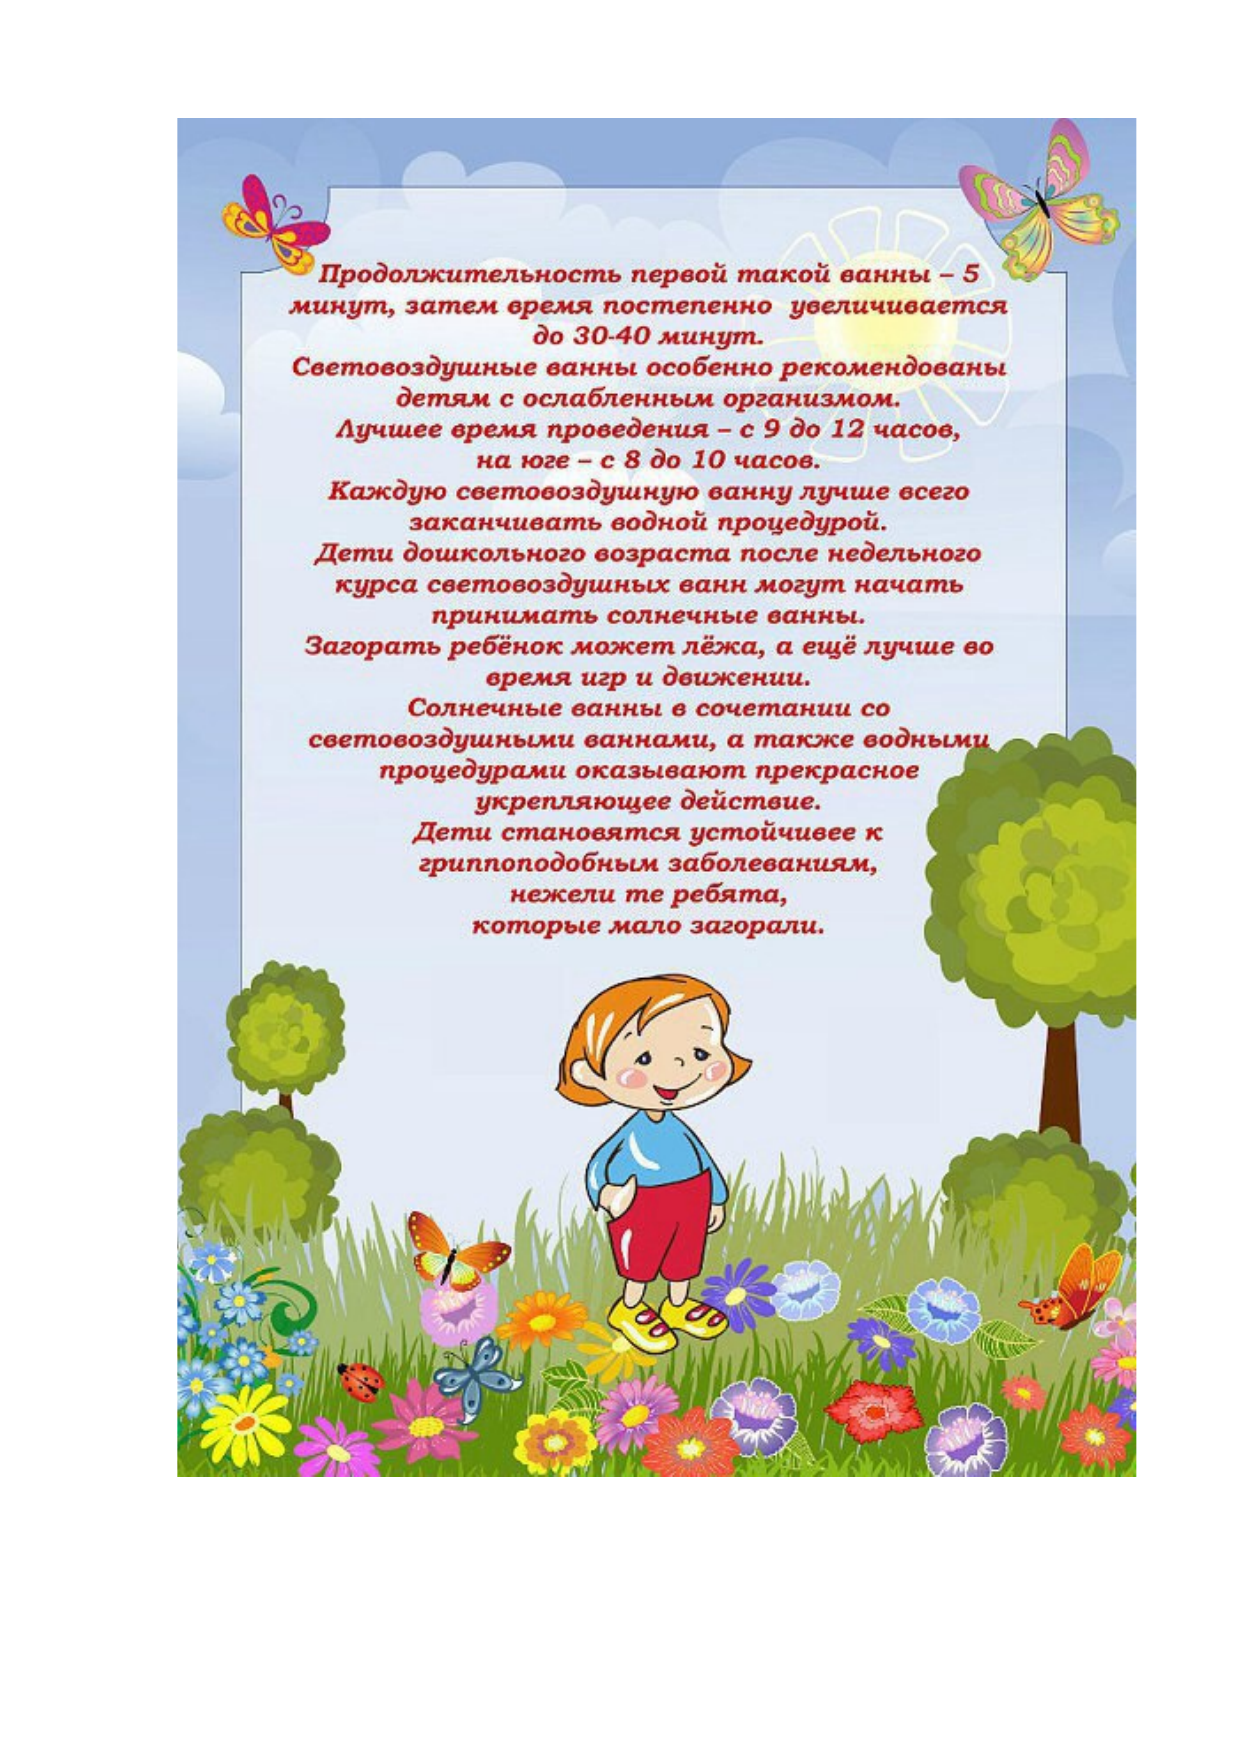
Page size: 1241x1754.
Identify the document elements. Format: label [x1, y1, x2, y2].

picture [177, 118, 1137, 1477]
